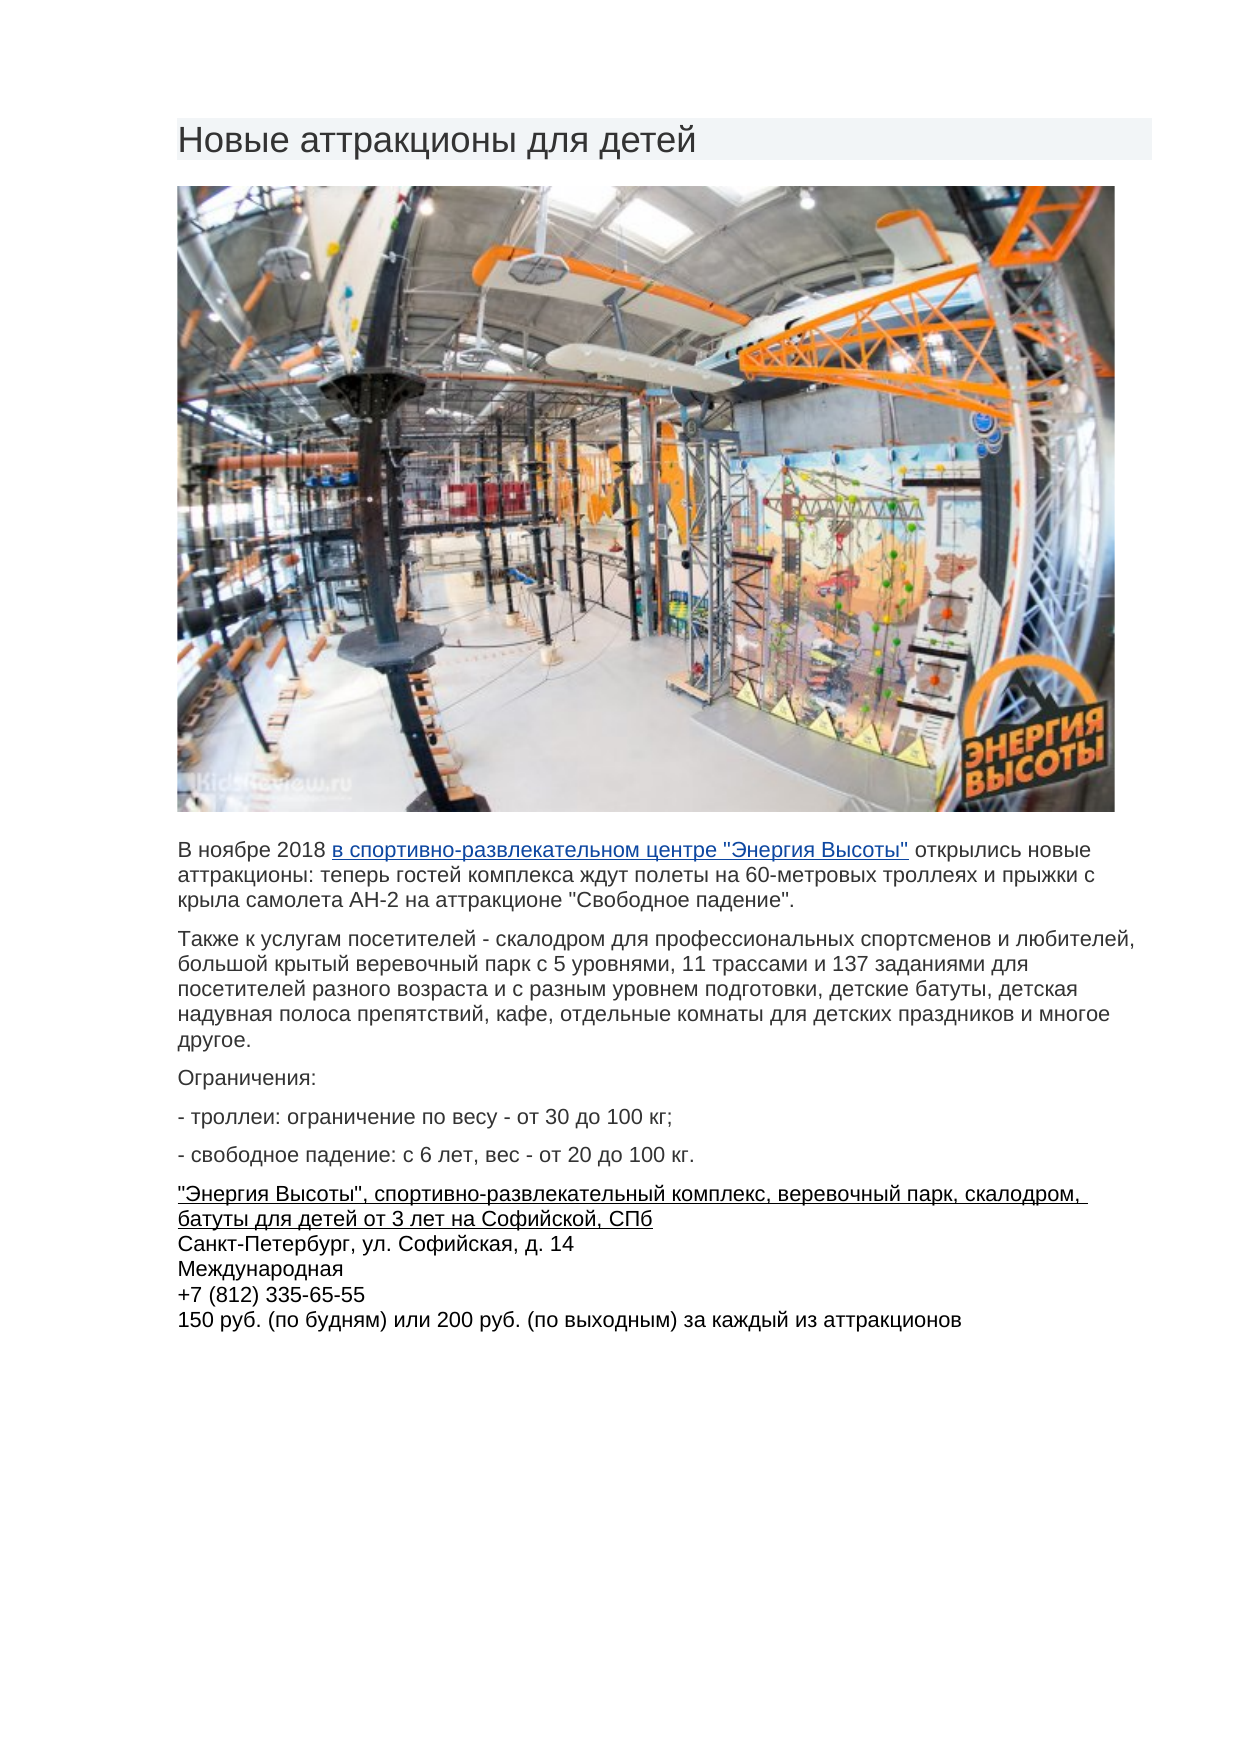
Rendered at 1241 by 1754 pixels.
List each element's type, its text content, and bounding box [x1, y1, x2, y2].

text +7 (812) 335-65-55 [177, 1281, 1152, 1307]
text Международная [177, 1256, 1152, 1281]
text Санкт-Петербург, ул. Софийская, д. 14 [177, 1231, 1152, 1256]
text 150 руб. (по будням) или 200 руб. (по выходным) за каждый из аттракционов [177, 1307, 1152, 1332]
text Ограничения: [177, 1065, 1152, 1090]
picture [177, 186, 1115, 812]
subtitle Новые аттракционы для детей [177, 118, 1152, 160]
text - троллеи: ограничение по весу - от 30 до 100 кг; [177, 1103, 1152, 1129]
text - свободное падение: с 6 лет, вес - от 20 до 100 кг. [177, 1142, 1152, 1167]
text В ноябре 2018 в спортивно-развлекательном центре "Энергия Высоты" открылись новые аттракционы: теперь гостей комплекса ждут полеты на 60-метровых троллеях и прыжки с крыла самолета АН-2 на аттракционе "Свободное падение". [177, 837, 1152, 912]
text Также к услугам посетителей - скалодром для профессиональных спортсменов и любителей, большой крытый веревочный парк с 5 уровнями, 11 трассами и 137 заданиями для посетителей разного возраста и с разным уровнем подготовки, детские батуты, детская надувная полоса препятствий, кафе, отдельные комнаты для детских праздников и многое другое. [177, 926, 1152, 1052]
text "Энергия Высоты", спортивно-развлекательный комплекс, веревочный парк, скалодром, батуты для детей от 3 лет на Софийской, СПб [177, 1181, 1152, 1231]
